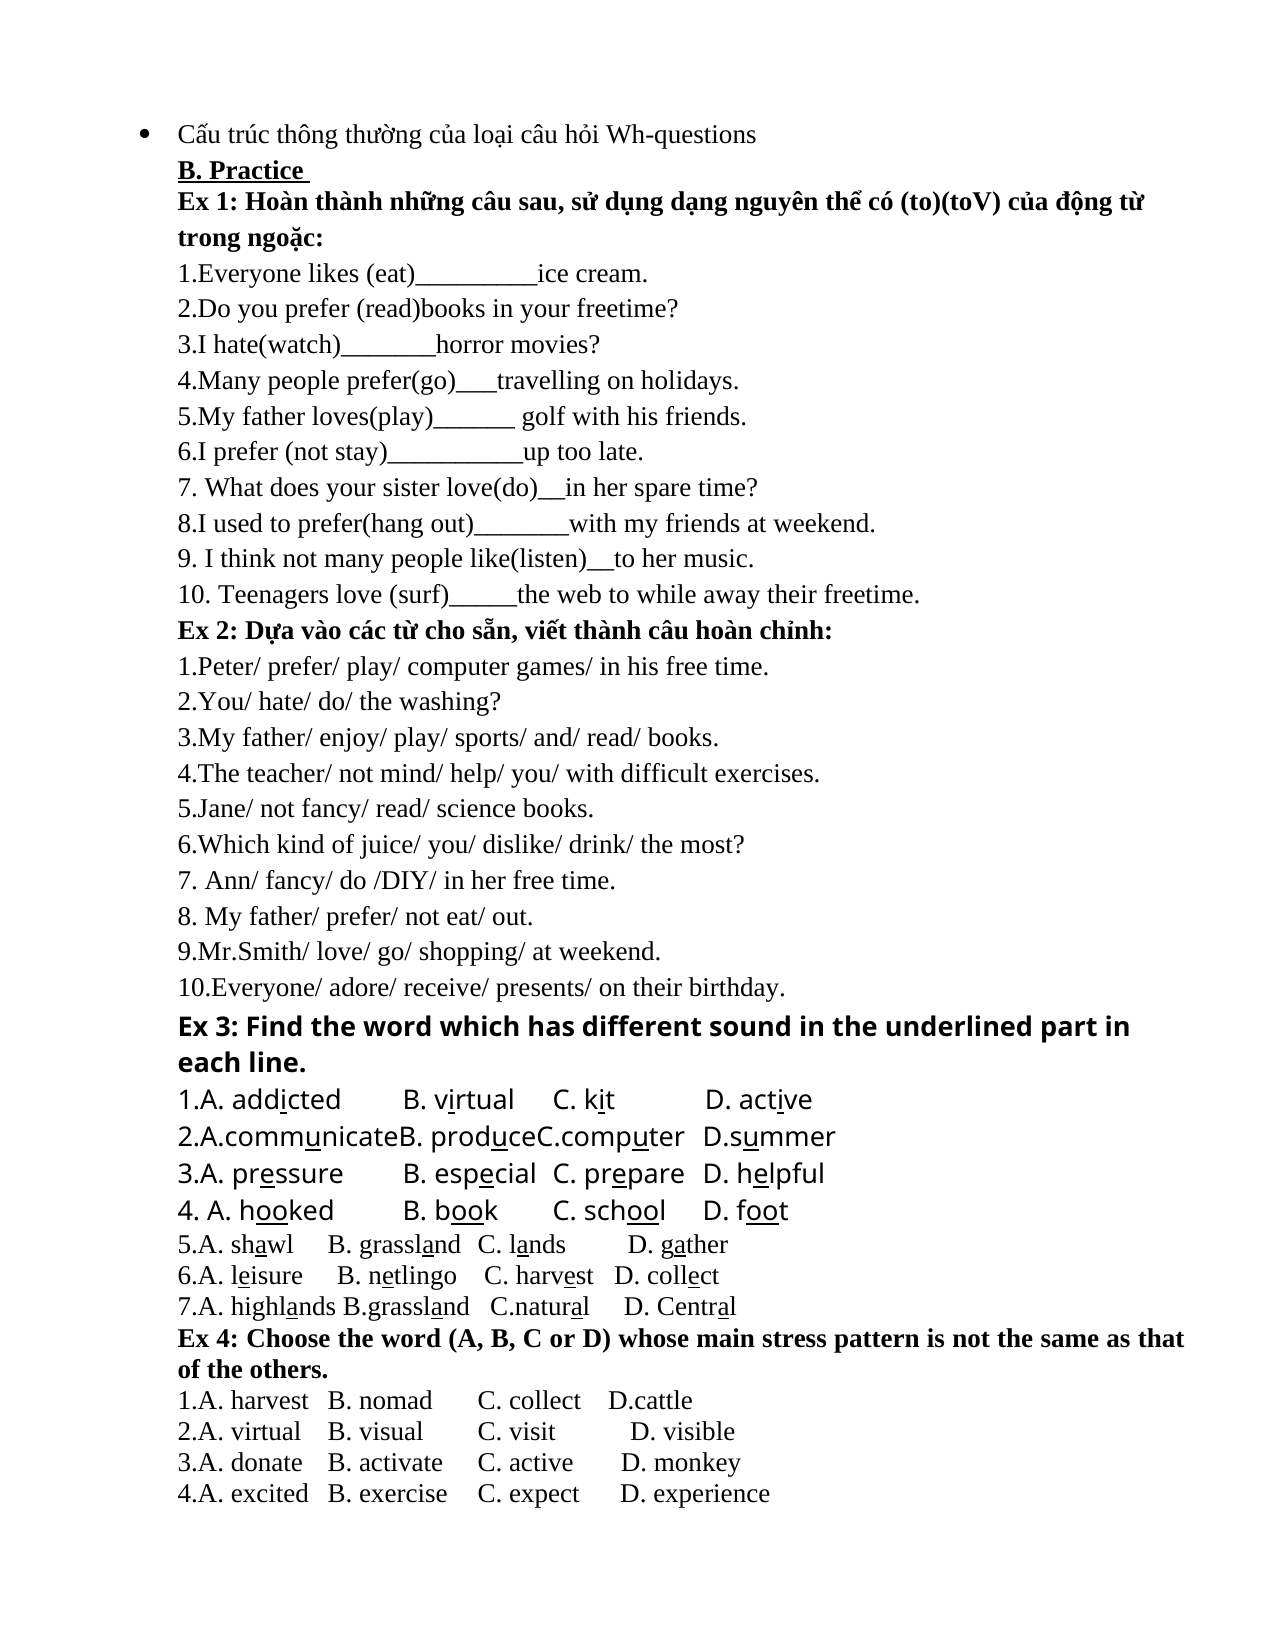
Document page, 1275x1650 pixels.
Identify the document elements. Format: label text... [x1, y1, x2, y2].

text 5.My father loves(play)______ golf with his friends. [177, 399, 1186, 431]
text 2.Do you prefer (read)books in your freetime? [177, 292, 1186, 323]
text Ex 4: Choose the word (A, B, C or D) whose main stress pattern is not the same as that of the others. [177, 1322, 1186, 1384]
text 1.Peter/ prefer/ play/ computer games/ in his free time. [177, 650, 1186, 681]
text 3.A. pressure B. especial C. prepare D. helpful [177, 1154, 1186, 1191]
text 4.A. excited B. exercise C. expect D. experience [177, 1477, 1186, 1508]
text 2.You/ hate/ do/ the washing? [177, 685, 1186, 717]
text 2.A. virtual B. visual C. visit D. visible [177, 1415, 1186, 1446]
text 7.A. highlands B.grassland C.natural D. Central [177, 1291, 1186, 1322]
text 4.The teacher/ not mind/ help/ you/ with difficult exercises. [177, 757, 1186, 788]
text 8. My father/ prefer/ not eat/ out. [177, 900, 1186, 931]
text 8.I used to prefer(hang out)_______with my friends at weekend. [177, 507, 1186, 538]
text 4. A. hooked B. book C. school D. foot [177, 1191, 1186, 1228]
text 1.Everyone likes (eat)_________ice cream. [177, 257, 1186, 288]
text 4.Many people prefer(go)___travelling on holidays. [177, 364, 1186, 395]
text 5.Jane/ not fancy/ read/ science books. [177, 793, 1186, 824]
text 6.A. leisure B. netlingo C. harvest D. collect [177, 1259, 1186, 1291]
list Cấu trúc thông thường của loại câu hỏi Wh-questions [140, 118, 1186, 149]
text 2.A.communicateB. produceC.computer D.summer [177, 1118, 1186, 1154]
text 6.I prefer (not stay)__________up too late. [177, 435, 1186, 466]
text 3.My father/ enjoy/ play/ sports/ and/ read/ books. [177, 721, 1186, 752]
text Ex 3: Find the word which has different sound in the underlined part in each line. [177, 1007, 1186, 1081]
text 1.A. harvest B. nomad C. collect D.cattle [177, 1384, 1186, 1415]
text 10. Teenagers love (surf)_____the web to while away their freetime. [177, 578, 1186, 609]
text 9.Mr.Smith/ love/ go/ shopping/ at weekend. [177, 936, 1186, 967]
text 3.A. donate B. activate C. active D. monkey [177, 1446, 1186, 1477]
text 3.I hate(watch)_______horror movies? [177, 328, 1186, 359]
text 1.A. addicted B. virtual C. kit D. active [177, 1081, 1186, 1118]
text Ex 1: Hoàn thành những câu sau, sử dụng dạng nguyên thể có (to)(toV) của động từ trong ngoặc: [177, 185, 1186, 252]
text 9. I think not many people like(listen)__to her music. [177, 542, 1186, 574]
text 7. Ann/ fancy/ do /DIY/ in her free time. [177, 864, 1186, 895]
text B. Practice [177, 154, 1186, 185]
text 7. What does your sister love(do)__in her spare time? [177, 471, 1186, 502]
text 5.A. shawl B. grassland C. lands D. gather [177, 1228, 1186, 1259]
text Ex 2: Dựa vào các từ cho sẵn, viết thành câu hoàn chỉnh: [177, 614, 1186, 645]
text 10.Everyone/ adore/ receive/ presents/ on their birthday. [177, 971, 1186, 1002]
text 6.Which kind of juice/ you/ dislike/ drink/ the most? [177, 828, 1186, 859]
